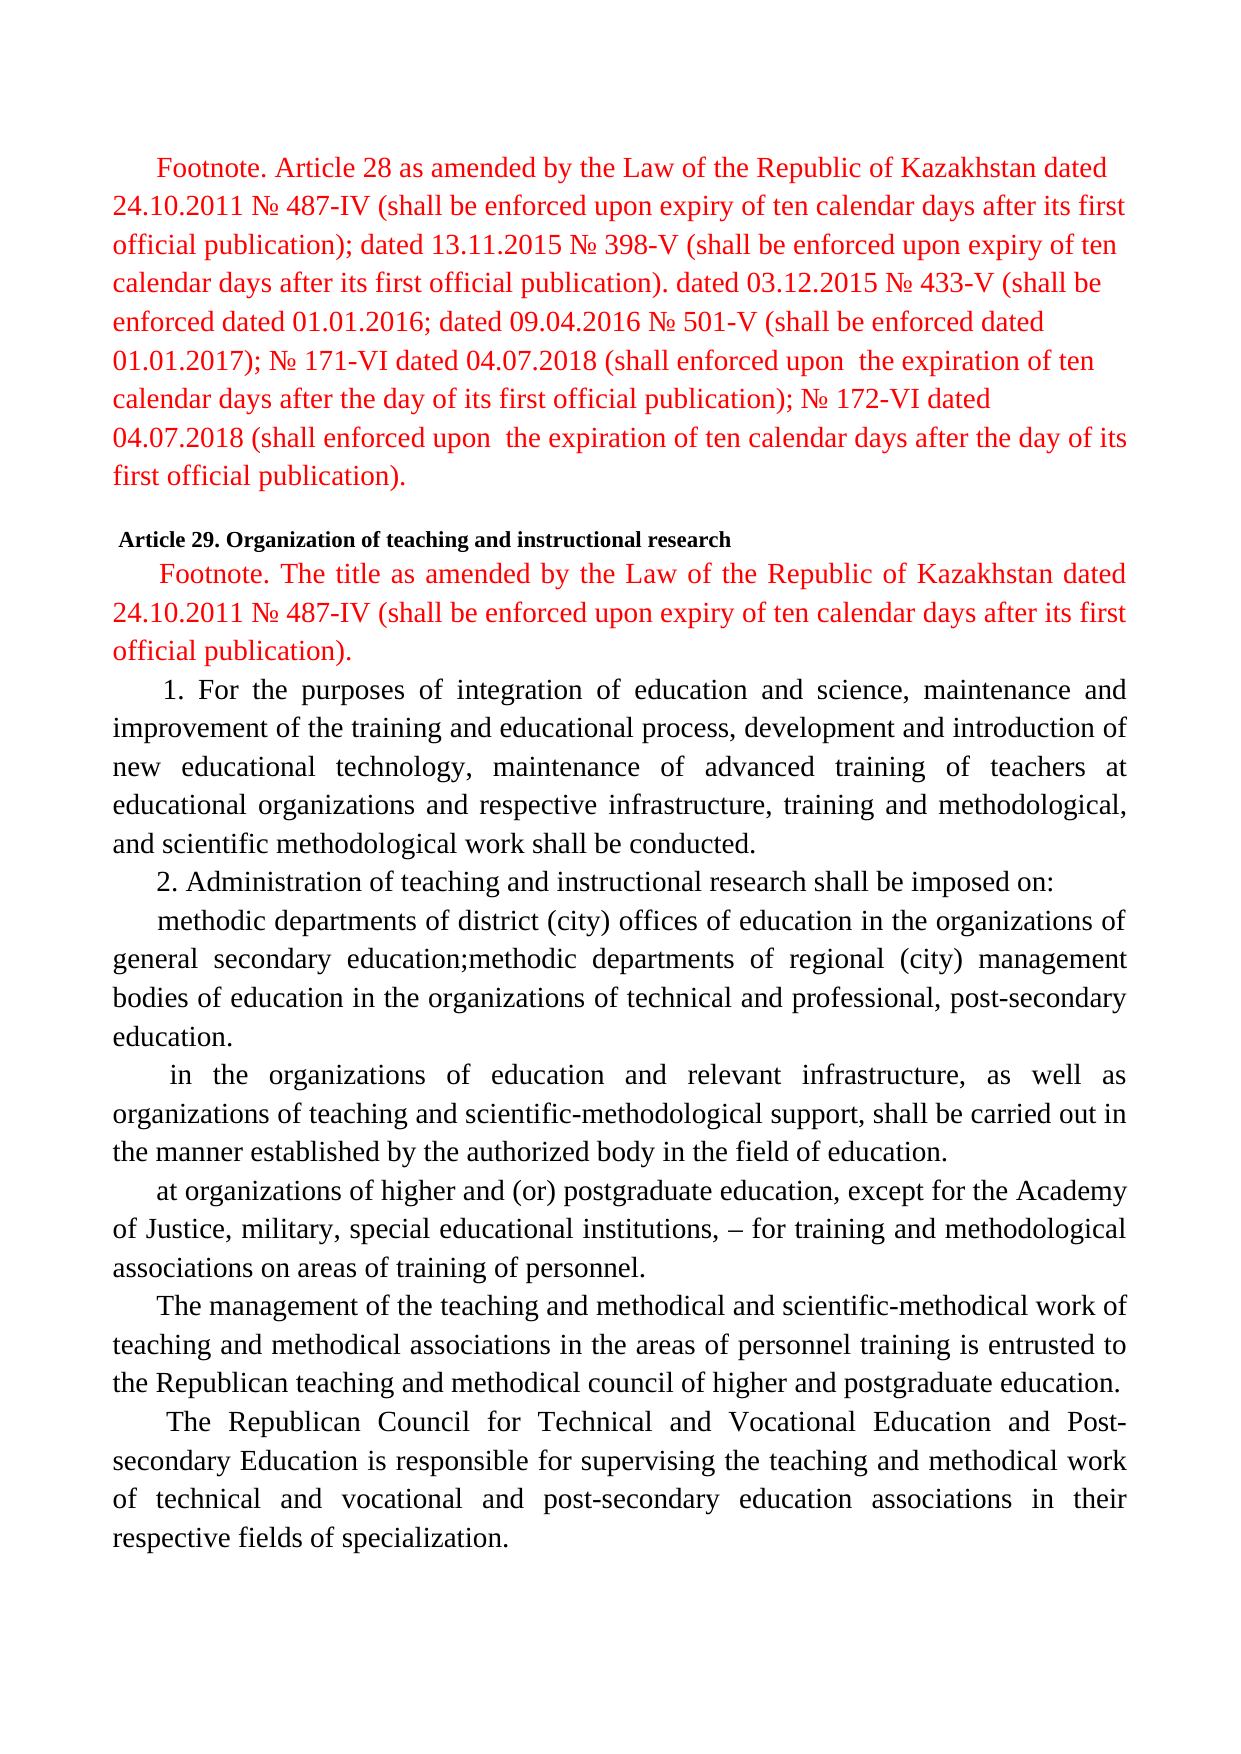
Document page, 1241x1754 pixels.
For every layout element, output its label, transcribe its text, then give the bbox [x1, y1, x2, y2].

text 1. For the purposes of integration of education and science, maintenance and improvement of the training and educational process, development and introduction of new educational technology, maintenance of advanced training of teachers at educational organizations and respective infrastructure, training and methodological, and scientific methodological work shall be conducted. [112, 672, 1128, 859]
text The management of the teaching and methodical and scientific-methodical work of teaching and methodical associations in the areas of personnel training is entrusted to the Republican teaching and methodical council of higher and postgraduate education. [112, 1288, 1128, 1399]
text 2. Administration of teaching and instructional research shall be imposed on: [112, 864, 1128, 898]
text Footnote. The title as amended by the Law of the Republic of Kazakhstan dated 24.10.2011 № 487-IV (shall be enforced upon expiry of ten calendar days after its first official publication). [112, 556, 1128, 667]
text methodic departments of district (city) offices of education in the organizations of general secondary education;methodic departments of regional (city) management bodies of education in the organizations of technical and professional, post-secondary education. [112, 903, 1128, 1052]
text The Republican Council for Technical and Vocational Education and Post-secondary Education is responsible for supervising the teaching and methodical work of technical and vocational and post-secondary education associations in their respective fields of specialization. [112, 1404, 1128, 1553]
text at organizations of higher and (or) postgraduate education, except for the Academy of Justice, military, special educational institutions, – for training and methodological associations on areas of training of personnel. [112, 1173, 1128, 1283]
text Footnote. Article 28 as amended by the Law of the Republic of Kazakhstan dated 24.10.2011 № 487-IV (shall be enforced upon expiry of ten calendar days after its first official publication); dated 13.11.2015 № 398-V (shall be enforced upon expiry of ten calendar days after its first official publication). dated 03.12.2015 № 433-V (shall be enforced dated 01.01.2016; dated 09.04.2016 № 501-V (shall be enforced dated 01.01.2017); № 171-VI dated 04.07.2018 (shall enforced upon the expiration of ten calendar days after the day of its first official publication); № 172-VI dated 04.07.2018 (shall enforced upon the expiration of ten calendar days after the day of its first official publication). [112, 150, 1128, 522]
text Article 29. Organization of teaching and instructional research [112, 526, 1128, 552]
text in the organizations of education and relevant infrastructure, as well as organizations of teaching and scientific-methodological support, shall be carried out in the manner established by the authorized body in the field of education. [112, 1057, 1128, 1168]
